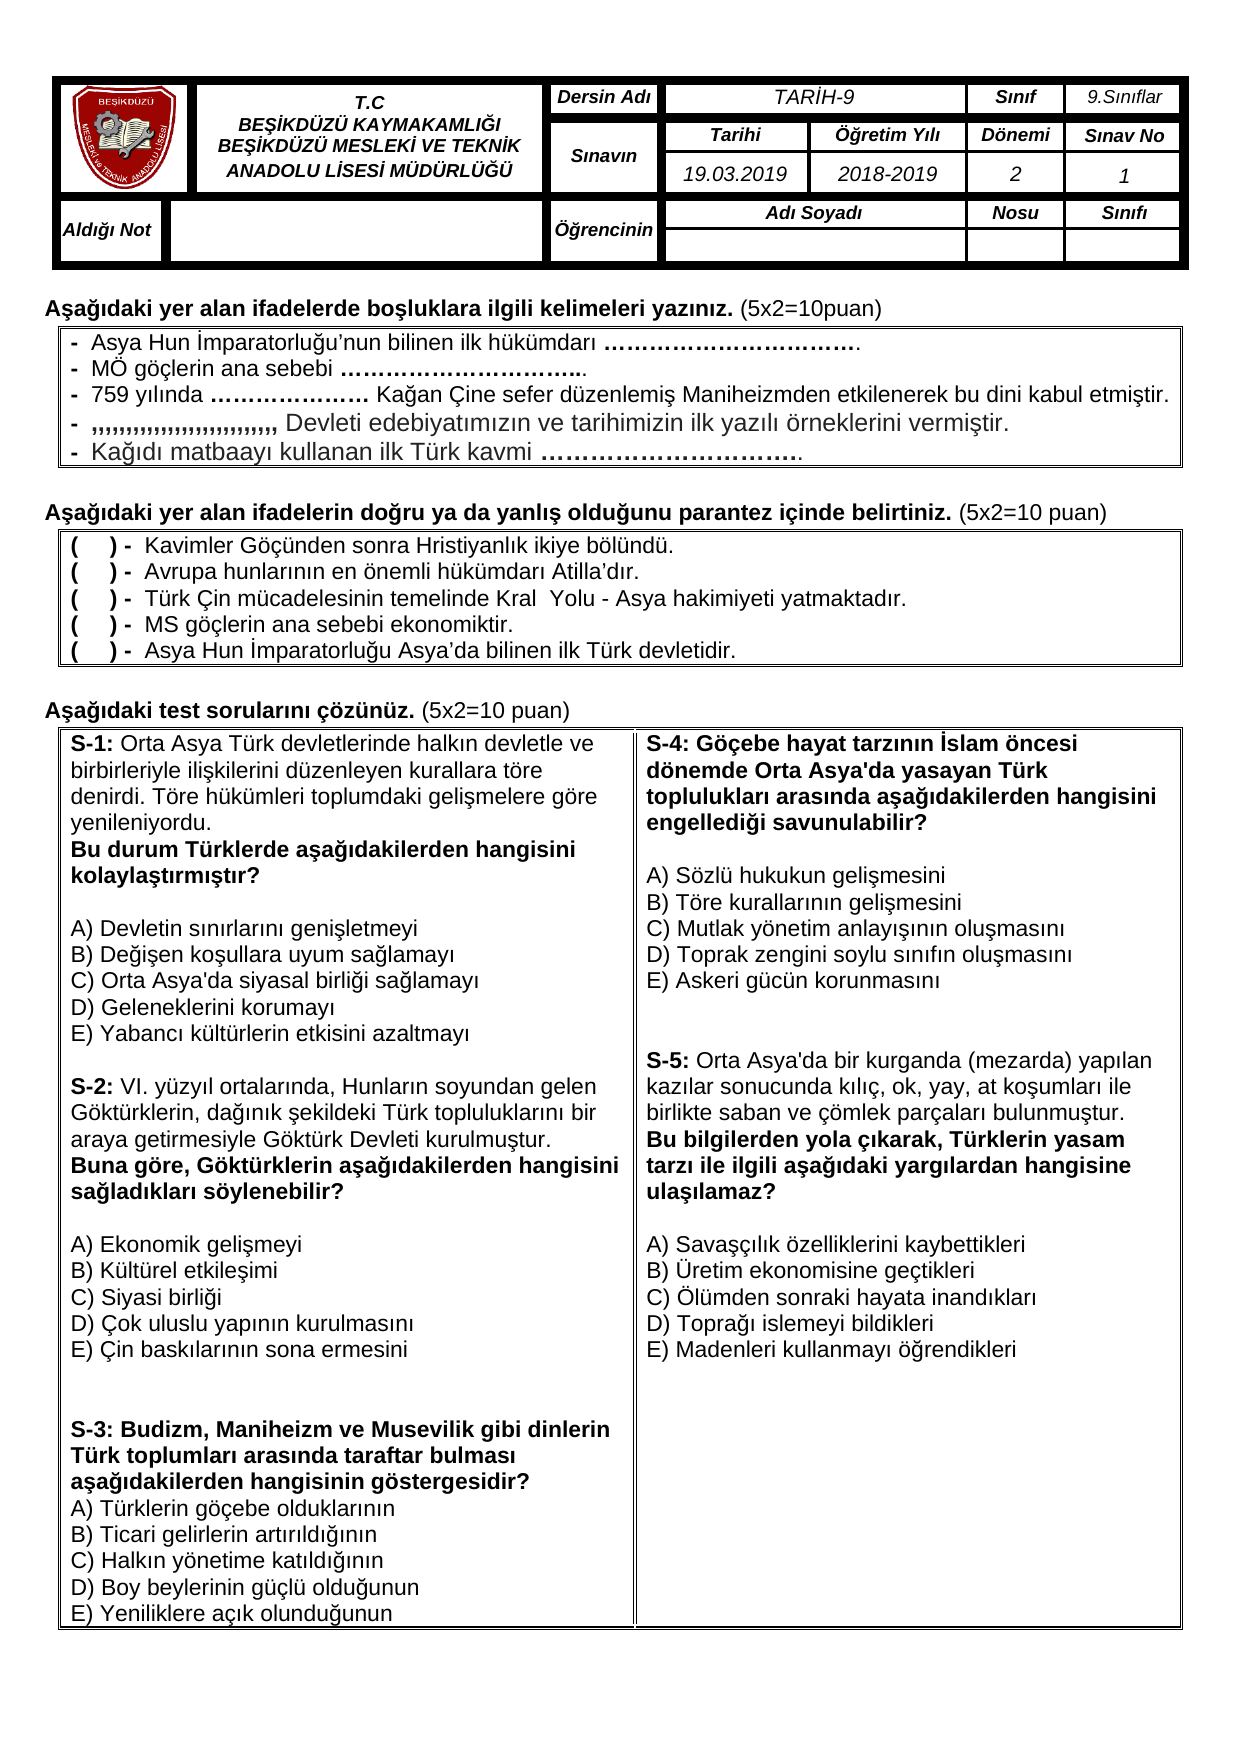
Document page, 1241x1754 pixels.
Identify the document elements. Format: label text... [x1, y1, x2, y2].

table_header ( ) - Kavimler Göçünden sonra Hristiyanlık ikiye bölündü. ( ) - Avrupa hunlarının en önemli hükümdarı Atilla’dır. ( ) - Türk Çin mücadelesinin temelinde Kral Yolu - Asya hakimiyeti yatmaktadır. ( ) - MS göçlerin ana sebebi ekonomiktir. ( ) - Asya Hun İmparatorluğu Asya’da bilinen ilk Türk devletidir. [61, 532, 1180, 664]
text Aşağıdaki yer alan ifadelerin doğru ya da yanlış olduğunu parantez içinde belirtiniz. (5x2=10 puan) [44, 498, 1196, 525]
text Aşağıdaki test sorularını çözünüz. (5x2=10 puan) [44, 697, 1196, 723]
table_header - Asya Hun İmparatorluğu’nun bilinen ilk hükümdarı ……………………………. - MÖ göçlerin ana sebebi …………………………... - 759 yılında ………………… Kağan Çine sefer düzenlemiş Maniheizmden etkilenerek bu dini kabul etmiştir. - ,,,,,,,,,,,,,,,,,,,,,,,,,,, Devleti edebiyatımızın ve tarihimizin ilk yazılı örneklerini vermiştir. - Kağıdı matbaayı kullanan ilk Türk kavmi ………………………….. [61, 329, 1180, 465]
table_header S-1: Orta Asya Türk devletlerinde halkın devletle ve birbirleriyle ilişkilerini düzenleyen kurallara töre denirdi. Töre hükümleri toplumdaki gelişmelere göre yenileniyordu. Bu durum Türklerde aşağıdakilerden hangisini kolaylaştırmıştır? A) Devletin sınırlarını genişletmeyi B) Değişen koşullara uyum sağlamayı C) Orta Asya'da siyasal birliği sağlamayı D) Geleneklerini korumayı E) Yabancı kültürlerin etkisini azaltmayı S-2: VI. yüzyıl ortalarında, Hunların soyundan gelen Göktürklerin, dağınık şekildeki Türk topluluklarını bir araya getirmesiyle Göktürk Devleti kurulmuştur. Buna göre, Göktürklerin aşağıdakilerden hangisini sağladıkları söylenebilir? A) Ekonomik gelişmeyi B) Kültürel etkileşimi C) Siyasi birliği D) Çok uluslu yapının kurulmasını E) Çin baskılarının sona ermesini S-3: Budizm, Maniheizm ve Musevilik gibi dinlerin Türk toplumları arasında taraftar bulması aşağıdakilerden hangisinin göstergesidir? A) Türklerin göçebe olduklarının B) Ticari gelirlerin artırıldığının C) Halkın yönetime katıldığının D) Boy beylerinin güçlü olduğunun E) Yeniliklere açık olunduğunun [59, 728, 635, 1626]
table_header [44, 51, 1196, 271]
text Aşağıdaki yer alan ifadelerde boşluklara ilgili kelimeleri yazınız. (5x2=10puan) [44, 295, 1196, 322]
picture [72, 85, 176, 189]
table_header S-4: Göçebe hayat tarzının İslam öncesi dönemde Orta Asya'da yasayan Türk toplulukları arasında aşağıdakilerden hangisini engellediği savunulabilir? A) Sözlü hukukun gelişmesini B) Töre kurallarının gelişmesini C) Mutlak yönetim anlayışının oluşmasını D) Toprak zengini soylu sınıfın oluşmasını E) Askeri gücün korunmasını S-5: Orta Asya'da bir kurganda (mezarda) yapılan kazılar sonucunda kılıç, ok, yay, at koşumları ile birlikte saban ve çömlek parçaları bulunmuştur. Bu bilgilerden yola çıkarak, Türklerin yasam tarzı ile ilgili aşağıdaki yargılardan hangisine ulaşılamaz? A) Savaşçılık özelliklerini kaybettikleri B) Üretim ekonomisine geçtikleri C) Ölümden sonraki hayata inandıkları D) Toprağı islemeyi bildikleri E) Madenleri kullanmayı öğrendikleri [635, 730, 1180, 1626]
